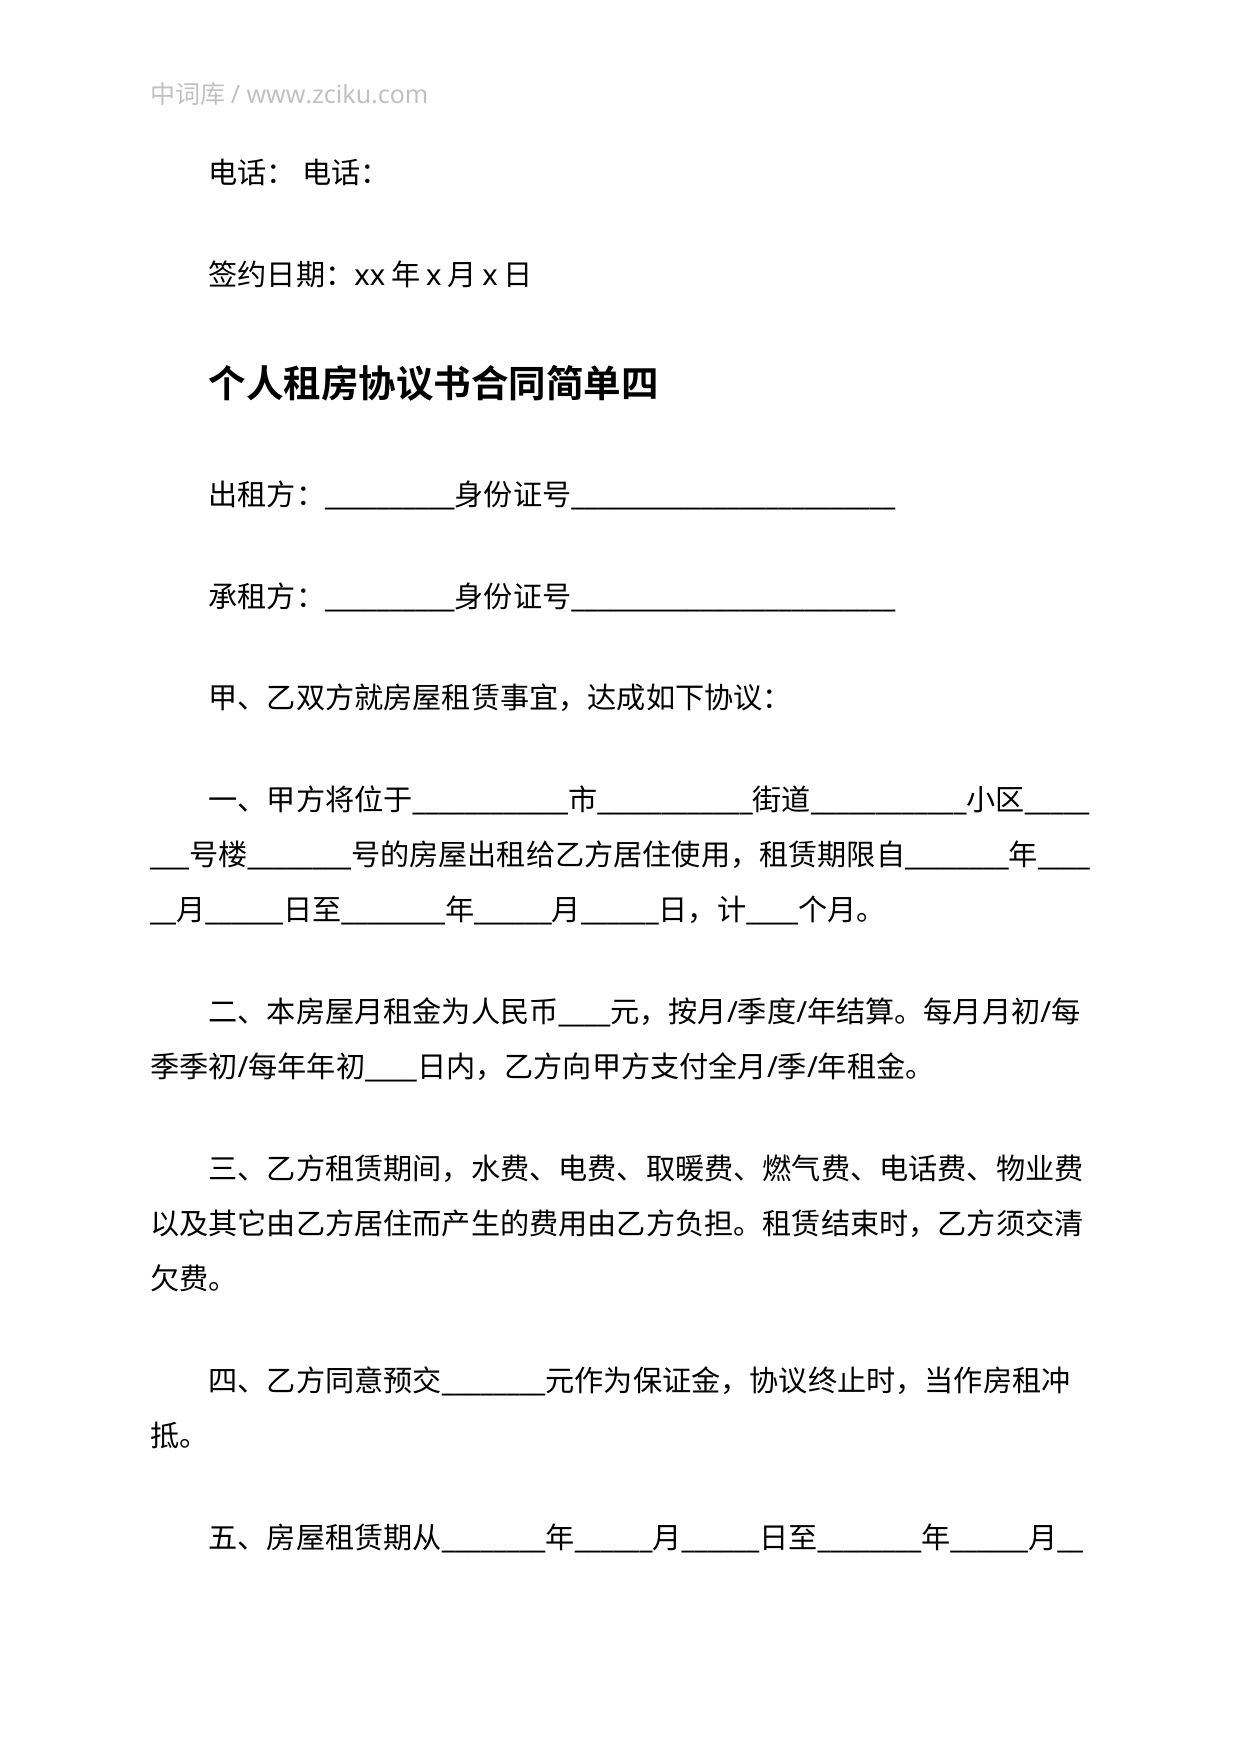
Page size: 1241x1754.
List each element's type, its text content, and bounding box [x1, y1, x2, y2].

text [150, 1514, 1090, 1557]
text 三、乙方租赁期间，水费、电费、取暖费、燃气费、电话费、物业费以及其它由乙方居住而产生的费用由乙方负担。租赁结束时，乙方须交清欠费。 [150, 1146, 1090, 1298]
text 四、乙方同意预交________元作为保证金，协议终止时，当作房租冲抵。 [150, 1357, 1090, 1455]
text 个人租房协议书合同简单四 [150, 354, 1090, 408]
text 二、本房屋月租金为人民币____元，按月/季度/年结算。每月月初/每季季初/每年年初____日内，乙方向甲方支付全月/季/年租金。 [150, 989, 1090, 1086]
text 承租方：__________身份证号_________________________ [150, 573, 1090, 616]
text 出租方：__________身份证号_________________________ [150, 471, 1090, 513]
text 签约日期：xx年x月x日 [150, 252, 1090, 294]
text 电话： 电话： [150, 150, 1090, 192]
text 甲、乙双方就房屋租赁事宜，达成如下协议： [150, 675, 1090, 717]
text 一、甲方将位于____________市____________街道____________小区________号楼________号的房屋出租给乙方居住使用，租赁期限自________年______月______日至________年______月______日，计____个月。 [150, 777, 1090, 929]
